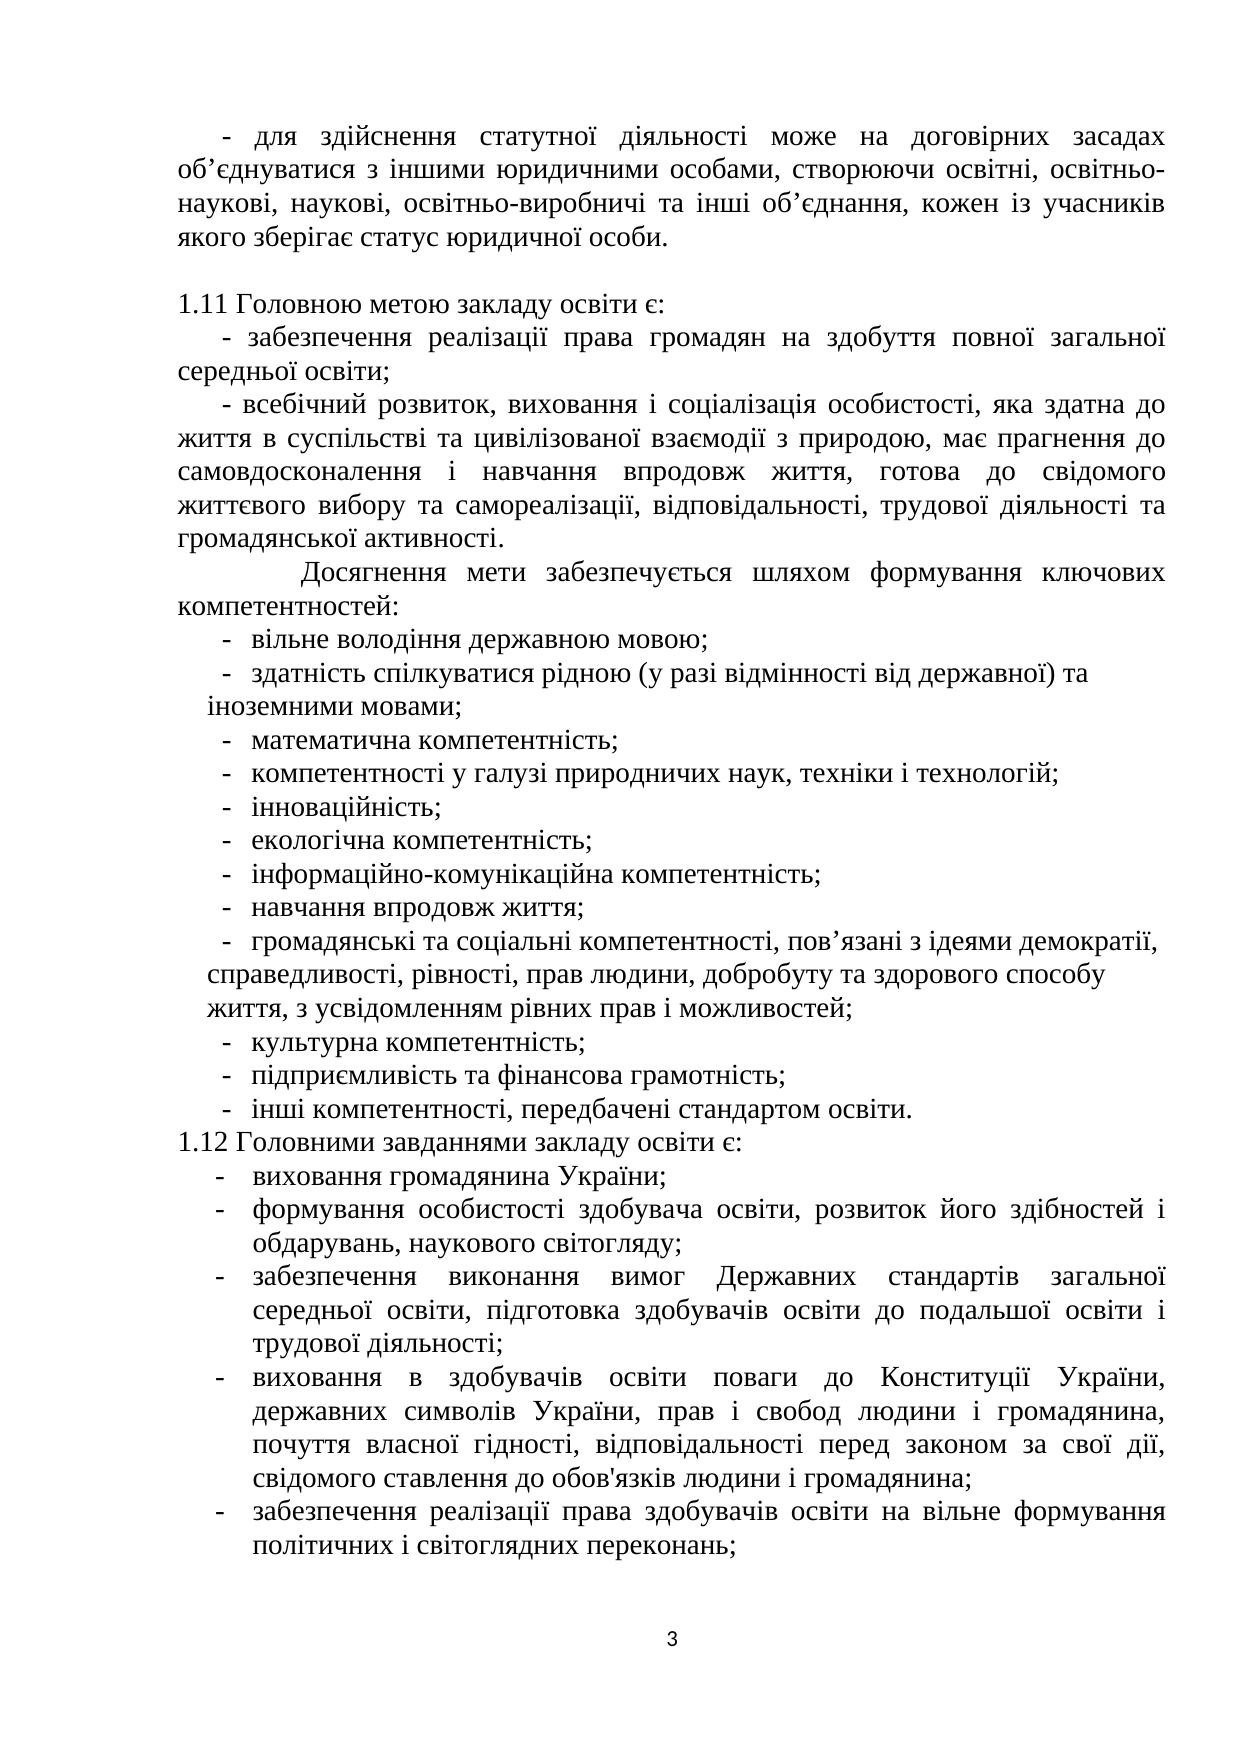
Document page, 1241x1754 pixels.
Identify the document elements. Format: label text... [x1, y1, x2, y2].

list інноваційність; [207, 789, 1167, 822]
list навчання впродовж життя; [207, 889, 1167, 923]
text 1.12 Головними завданнями закладу освіти є: [177, 1124, 1167, 1158]
text Досягнення мети забезпечується шляхом формування ключових компетентностей: [177, 554, 1167, 621]
text - всебічний розвиток, виховання і соціалізація особистості, яка здатна до життя в суспільстві та цивілізованої взаємодії з природою, має прагнення до самовдосконалення і навчання впродовж життя, готова до свідомого життєвого вибору та самореалізації, відповідальності, трудової діяльності та громадянської активності. [177, 386, 1167, 554]
list підприємливість та фінансова грамотність; [207, 1057, 1167, 1091]
list формування особистості здобувача освіти, розвиток його здібностей і обдарувань, наукового світогляду; [215, 1191, 1167, 1258]
list екологічна компетентність; [207, 822, 1167, 856]
list культурна компетентність; [207, 1024, 1167, 1057]
text - забезпечення реалізації права громадян на здобуття повної загальної середньої освіти; [177, 319, 1167, 386]
list вільне володіння державною мовою; [177, 621, 1167, 655]
list компетентності у галузі природничих наук, техніки і технологій; [207, 755, 1167, 789]
list здатність спілкуватися рідною (у разі відмінності від державної) та іноземними мовами; [207, 655, 1167, 722]
text 1.11 Головною метою закладу освіти є: [177, 286, 1167, 319]
list забезпечення реалізації права здобувачів освіти на вільне формування політичних і світоглядних переконань; [215, 1493, 1167, 1560]
list інші компетентності, передбачені стандартом освіти. [207, 1091, 1167, 1124]
list математична компетентність; [207, 722, 1167, 755]
list забезпечення виконання вимог Державних стандартів загальної середньої освіти, підготовка здобувачів освіти до подальшої освіти і трудової діяльності; [215, 1258, 1167, 1359]
list інформаційно-комунікаційна компетентність; [207, 856, 1167, 889]
list виховання громадянина України; [215, 1158, 1167, 1191]
list виховання в здобувачів освіти поваги до Конституції України, державних символів України, прав і свобод людини і громадянина, почуття власної гідності, відповідальності перед законом за свої дії, свідомого ставлення до обов'язків людини і громадянина; [215, 1359, 1167, 1493]
text - для здійснення статутної діяльності може на договірних засадах об’єднуватися з іншими юридичними особами, створюючи освітні, освітньо-наукові, наукові, освітньо-виробничі та інші об’єднання, кожен із учасників якого зберігає статус юридичної особи. [177, 118, 1167, 252]
list громадянські та соціальні компетентності, пов’язані з ідеями демократії, справедливості, рівності, прав людини, добробуту та здорового способу життя, з усвідомленням рівних прав і можливостей; [207, 923, 1167, 1024]
